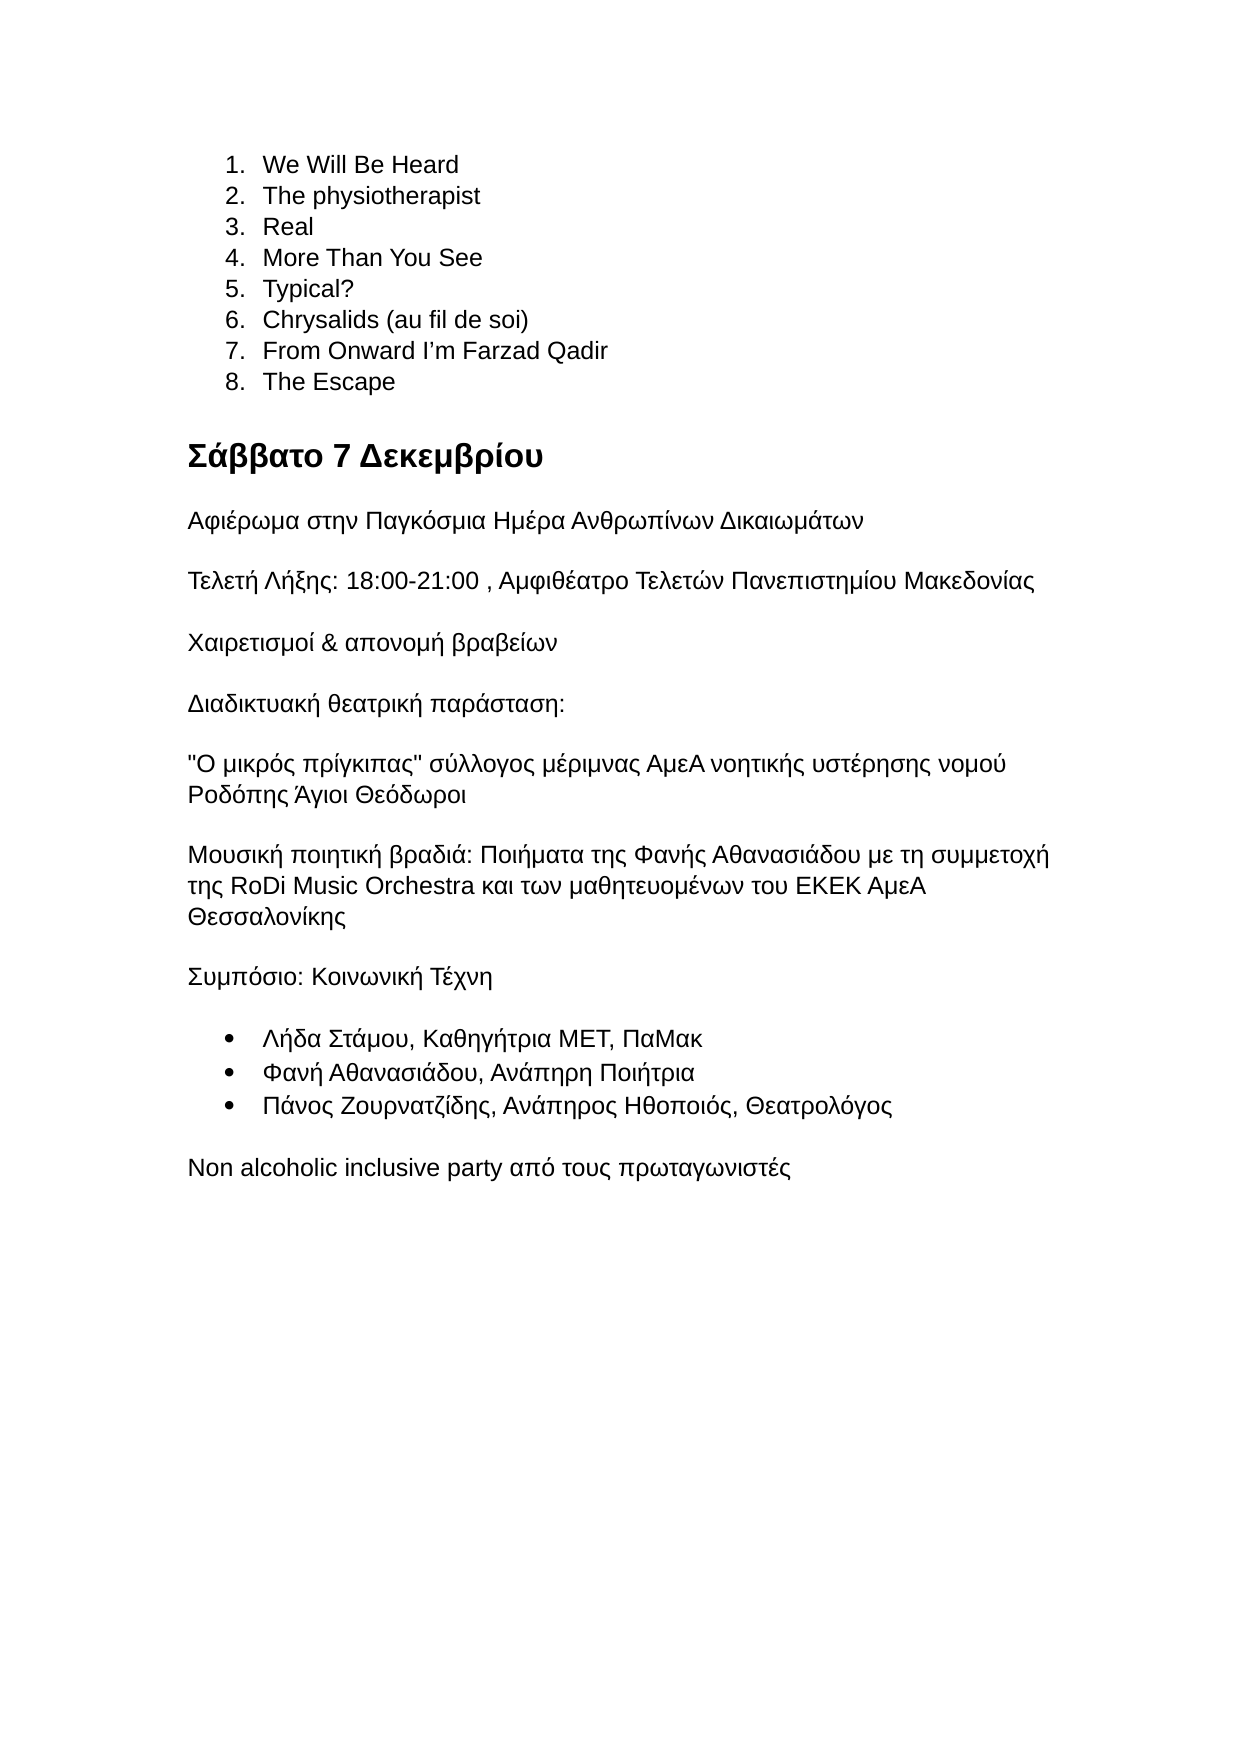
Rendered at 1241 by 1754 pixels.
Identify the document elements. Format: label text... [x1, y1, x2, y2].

subtitle Σάββατο 7 Δεκεμβρίου [187, 436, 1053, 474]
list We Will Be Heard [225, 150, 1053, 179]
text "Ο μικρός πρίγκιπας" σύλλογος μέριμνας ΑμεΑ νοητικής υστέρησης νομού Ροδόπης Άγιοι Θεόδωροι [187, 749, 1053, 808]
list Φανή Αθανασιάδου, Ανάπηρη Ποιήτρια [225, 1058, 1053, 1086]
text Αφιέρωμα στην Παγκόσμια Ημέρα Ανθρωπίνων Δικαιωμάτων [187, 506, 1053, 535]
list Typical? [225, 274, 1053, 303]
text Τελετή Λήξης: 18:00-21:00 , Αμφιθέατρο Τελετών Πανεπιστημίου Μακεδονίας [187, 566, 1053, 595]
list Real [225, 212, 1053, 241]
text Non alcoholic inclusive party από τους πρωταγωνιστές [187, 1153, 1053, 1182]
list Λήδα Στάμου, Καθηγήτρια ΜΕΤ, ΠαΜακ [225, 1024, 1053, 1053]
list The Escape [225, 367, 1053, 396]
list Πάνος Ζουρνατζίδης, Ανάπηρος Ηθοποιός, Θεατρολόγος [225, 1091, 1053, 1119]
list The physiotherapist [225, 181, 1053, 210]
text Μουσική ποιητική βραδιά: Ποιήματα της Φανής Αθανασιάδου με τη συμμετοχή της RoDi Music Orchestra και των μαθητευομένων του ΕΚΕΚ ΑμεΑ Θεσσαλονίκης [187, 840, 1053, 931]
list From Onward I’m Farzad Qadir [225, 336, 1053, 365]
text Χαιρετισμοί & απονομή βραβείων [187, 628, 1053, 657]
text Συμπόσιο: Κοινωνική Τέχνη [187, 962, 1053, 991]
list Chrysalids (au fil de soi) [225, 305, 1053, 334]
text Διαδικτυακή θεατρική παράσταση: [187, 688, 1053, 717]
list More Than You See [225, 243, 1053, 272]
